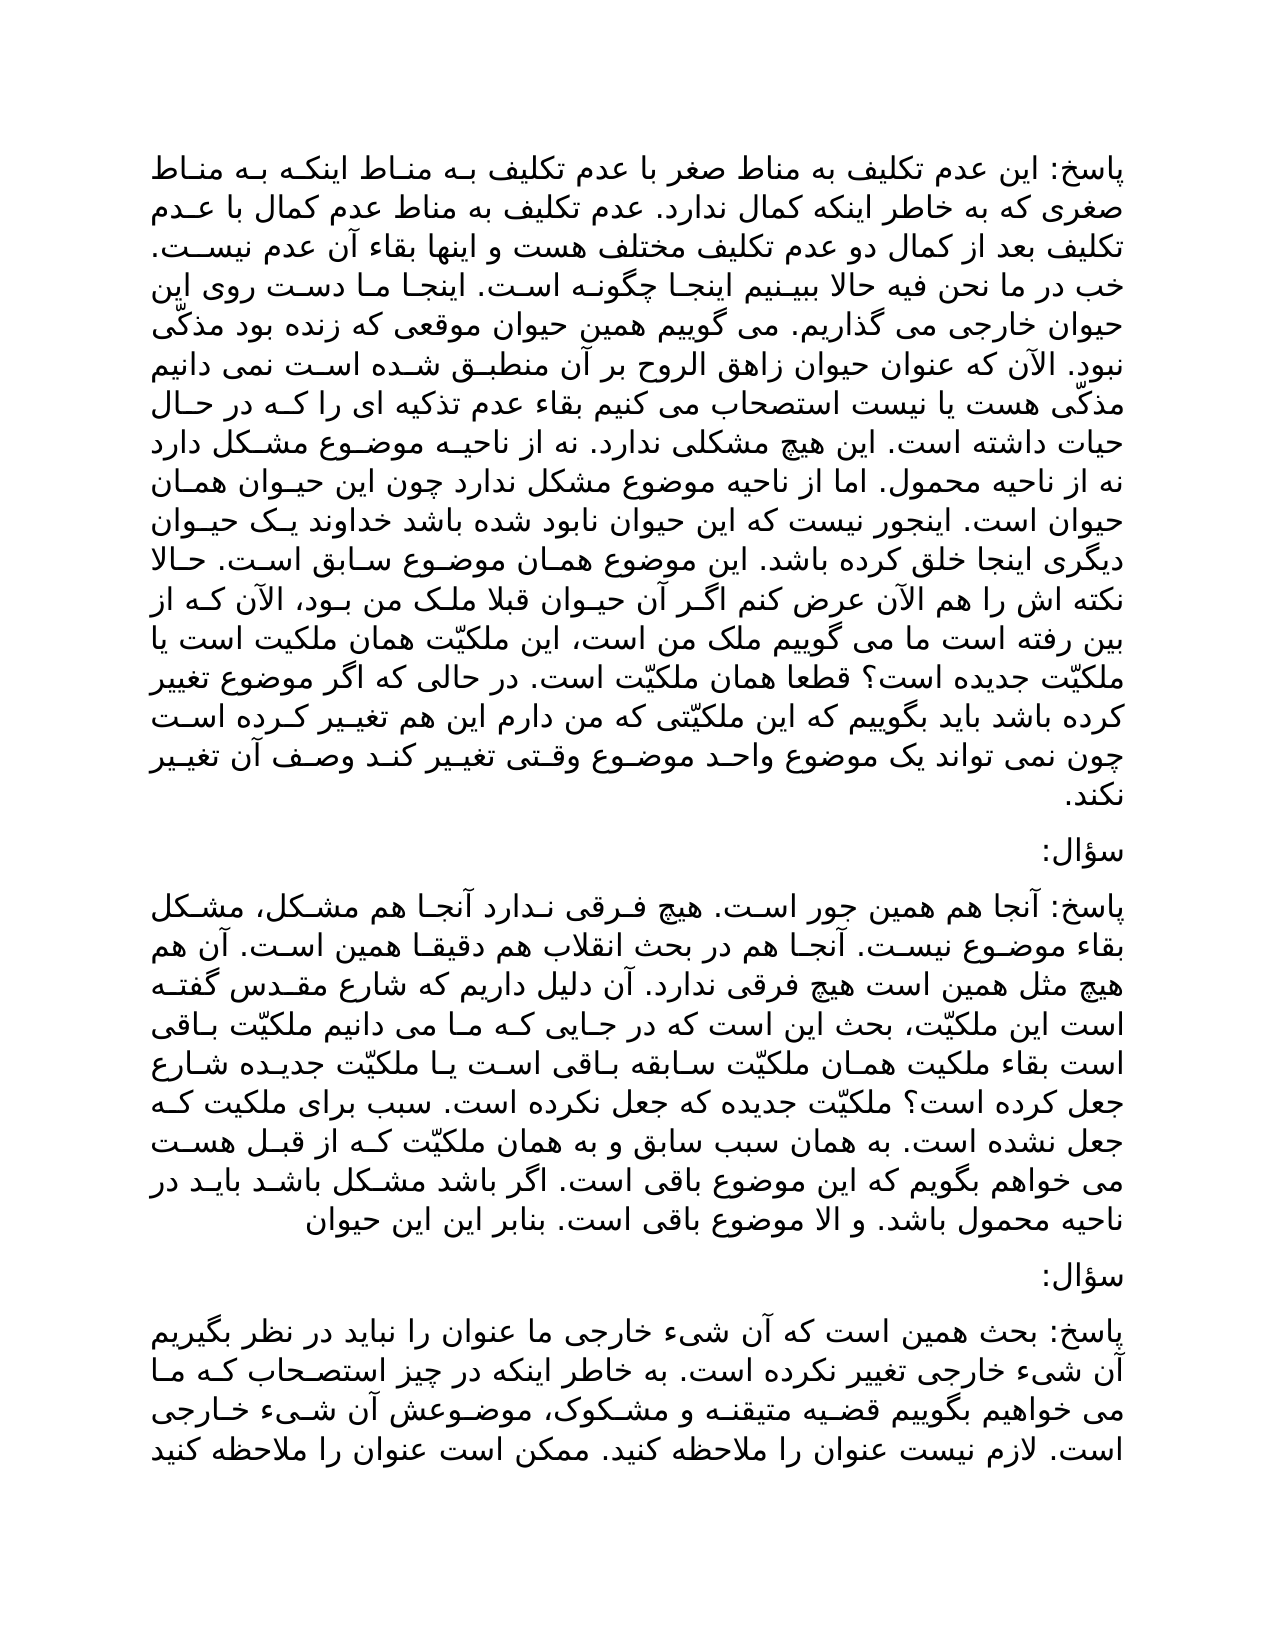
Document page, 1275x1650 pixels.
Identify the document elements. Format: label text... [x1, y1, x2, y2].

text پاسخ: این عدم تکلیف به مناط صغر با عدم تکلیف به مناط اینکه به مناط صغری که به خاطر اینکه کمال ندارد. عدم تکلیف به مناط عدم کمال با عدم تکلیف بعد از کمال دو عدم تکلیف مختلف هست و اینها بقاء آن عدم نیست. خب در ما نحن فیه حالا ببینیم اینجا چگونه است. اینجا ما دست روی این حیوان خارجی می گذاریم. می گوییم همین حیوان موقعی که زنده بود مذکّی نبود. الآن که عنوان حیوان زاهق الروح بر آن منطبق شده است نمی دانیم مذکّی هست یا نیست استصحاب می کنیم بقاء عدم تذکیه ای را که در حال حیات داشته است. این هیچ مشکلی ندارد. نه از ناحیه موضوع مشکل دارد نه از ناحیه محمول. اما از ناحیه موضوع مشکل ندارد چون این حیوان همان حیوان است. اینجور نیست که این حیوان نابود شده باشد خداوند یک حیوان دیگری اینجا خلق کرده باشد. این موضوع همان موضوع سابق است. حالا نکته اش را هم الآن عرض کنم اگر آن حیوان قبلا ملک من بود، الآن که از بین رفته است ما می گوییم ملک من است، این ملکیّت همان ملکیت است یا ملکیّت جدیده است؟ قطعا همان ملکیّت است. در حالی که اگر موضوع تغییر کرده باشد باید بگوییم که این ملکیّتی که من دارم این هم تغییر کرده است چون نمی تواند یک موضوع واحد موضوع وقتی تغییر کند وصف آن تغییر نکند. [150, 150, 1125, 813]
text سؤال: [150, 832, 1125, 869]
text پاسخ: آنجا هم همین جور است. هیچ فرقی ندارد آنجا هم مشکل، مشکل بقاء موضوع نیست. آنجا هم در بحث انقلاب هم دقیقا همین است. آن هم هیچ مثل همین است هیچ فرقی ندارد. آن دلیل داریم که شارع مقدس گفته است این ملکیّت، بحث این است که در جایی که ما می دانیم ملکیّت باقی است بقاء ملکیت همان ملکیّت سابقه باقی است یا ملکیّت جدیده شارع جعل کرده است؟ ملکیّت جدیده که جعل نکرده است. سبب برای ملکیت که جعل نشده است. به همان سبب سابق و به همان ملکیّت که از قبل هست می خواهم بگویم که این موضوع باقی است. اگر باشد مشکل باشد باید در ناحیه محمول باشد. و الا موضوع باقی است. بنابر این این حیوان [150, 888, 1125, 1238]
text سؤال: [150, 1257, 1125, 1294]
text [150, 1313, 1125, 1467]
